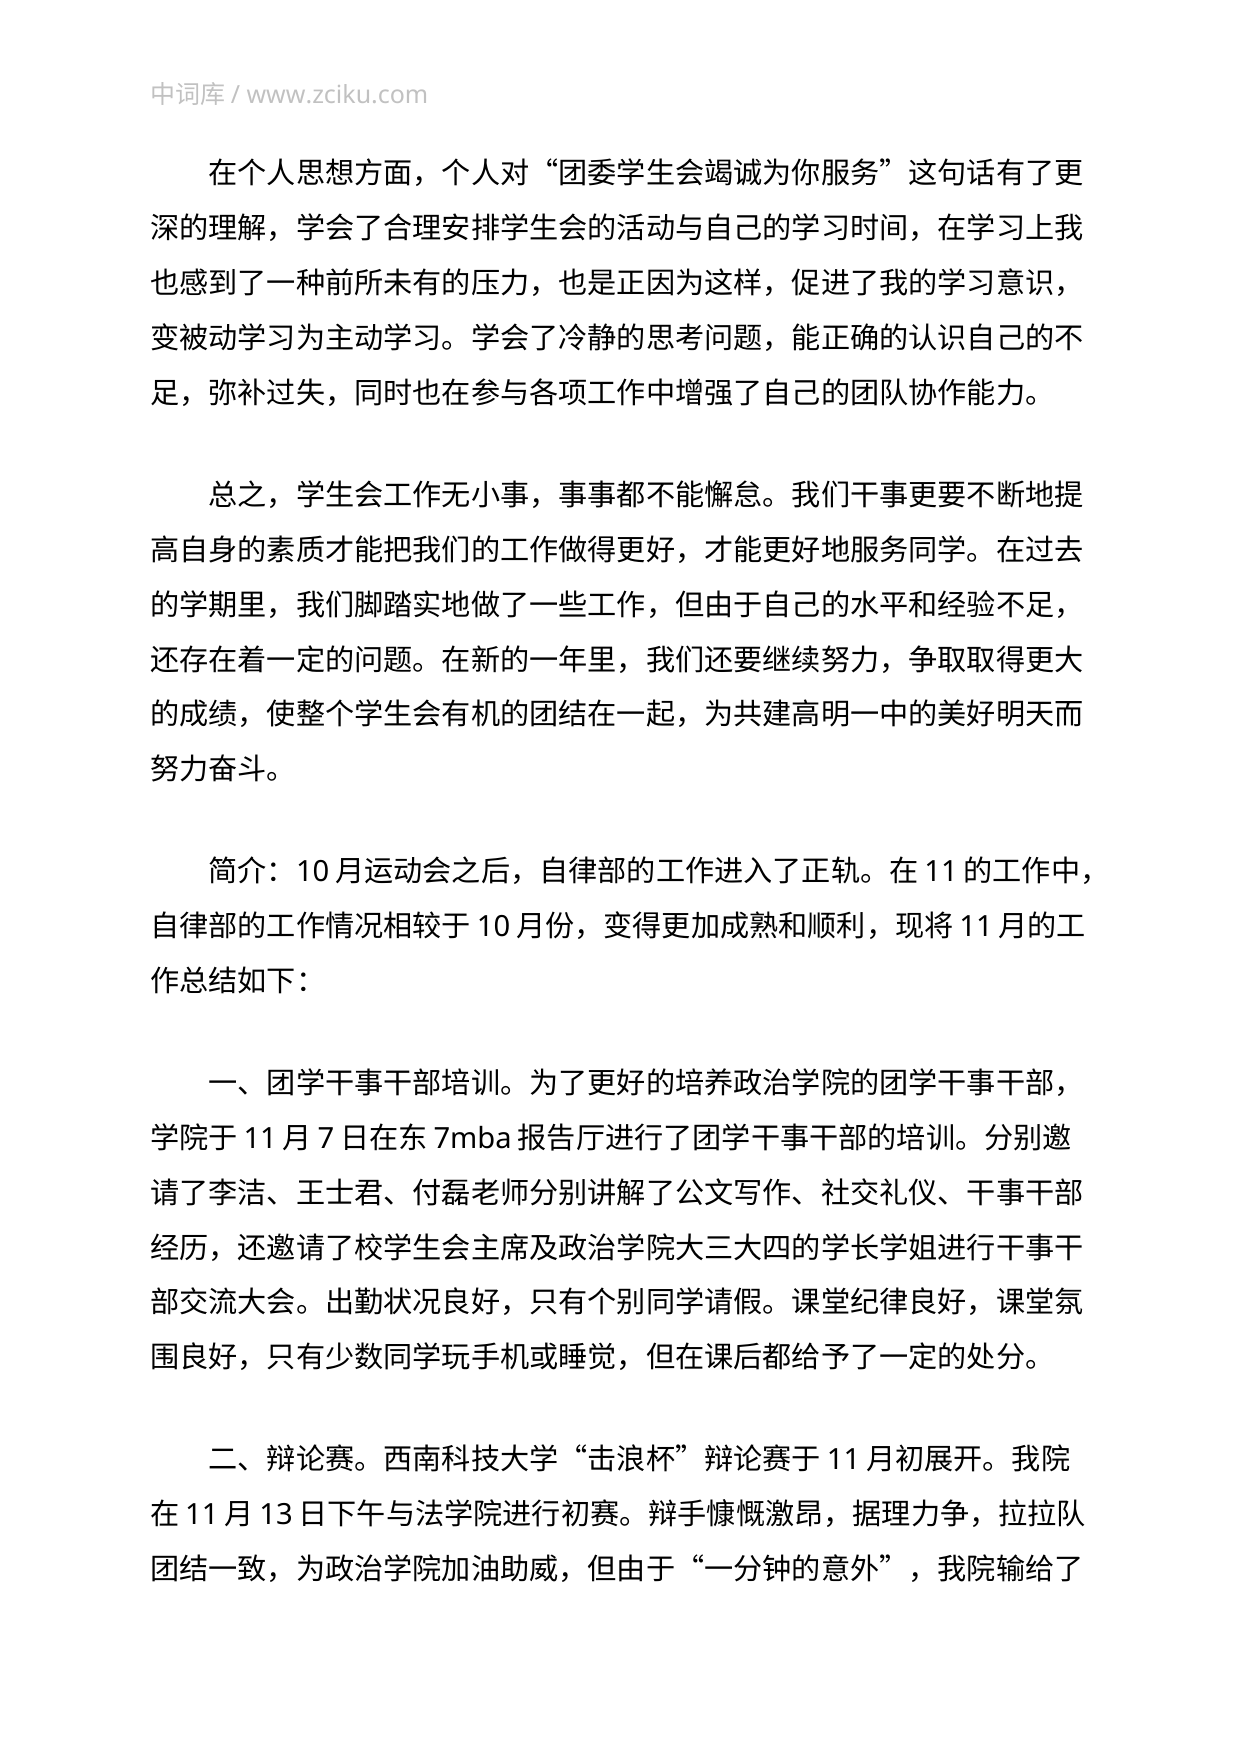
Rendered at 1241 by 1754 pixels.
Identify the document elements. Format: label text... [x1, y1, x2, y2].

text 简介：10月运动会之后，自律部的工作进入了正轨。在11的工作中，自律部的工作情况相较于10月份，变得更加成熟和顺利，现将11月的工作总结如下： [150, 848, 1090, 1000]
text 总之，学生会工作无小事，事事都不能懈怠。我们干事更要不断地提高自身的素质才能把我们的工作做得更好，才能更好地服务同学。在过去的学期里，我们脚踏实地做了一些工作，但由于自己的水平和经验不足，还存在着一定的问题。在新的一年里，我们还要继续努力，争取取得更大的成绩，使整个学生会有机的团结在一起，为共建高明一中的美好明天而努力奋斗。 [150, 471, 1090, 788]
text 在个人思想方面，个人对“团委学生会竭诚为你服务”这句话有了更深的理解，学会了合理安排学生会的活动与自己的学习时间，在学习上我也感到了一种前所未有的压力，也是正因为这样，促进了我的学习意识，变被动学习为主动学习。学会了冷静的思考问题，能正确的认识自己的不足，弥补过失，同时也在参与各项工作中增强了自己的团队协作能力。 [150, 150, 1090, 412]
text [150, 1436, 1090, 1588]
text 一、团学干事干部培训。为了更好的培养政治学院的团学干事干部，学院于11月7日在东7mba报告厅进行了团学干事干部的培训。分别邀请了李洁、王士君、付磊老师分别讲解了公文写作、社交礼仪、干事干部经历，还邀请了校学生会主席及政治学院大三大四的学长学姐进行干事干部交流大会。出勤状况良好，只有个别同学请假。课堂纪律良好，课堂氛围良好，只有少数同学玩手机或睡觉，但在课后都给予了一定的处分。 [150, 1059, 1090, 1376]
